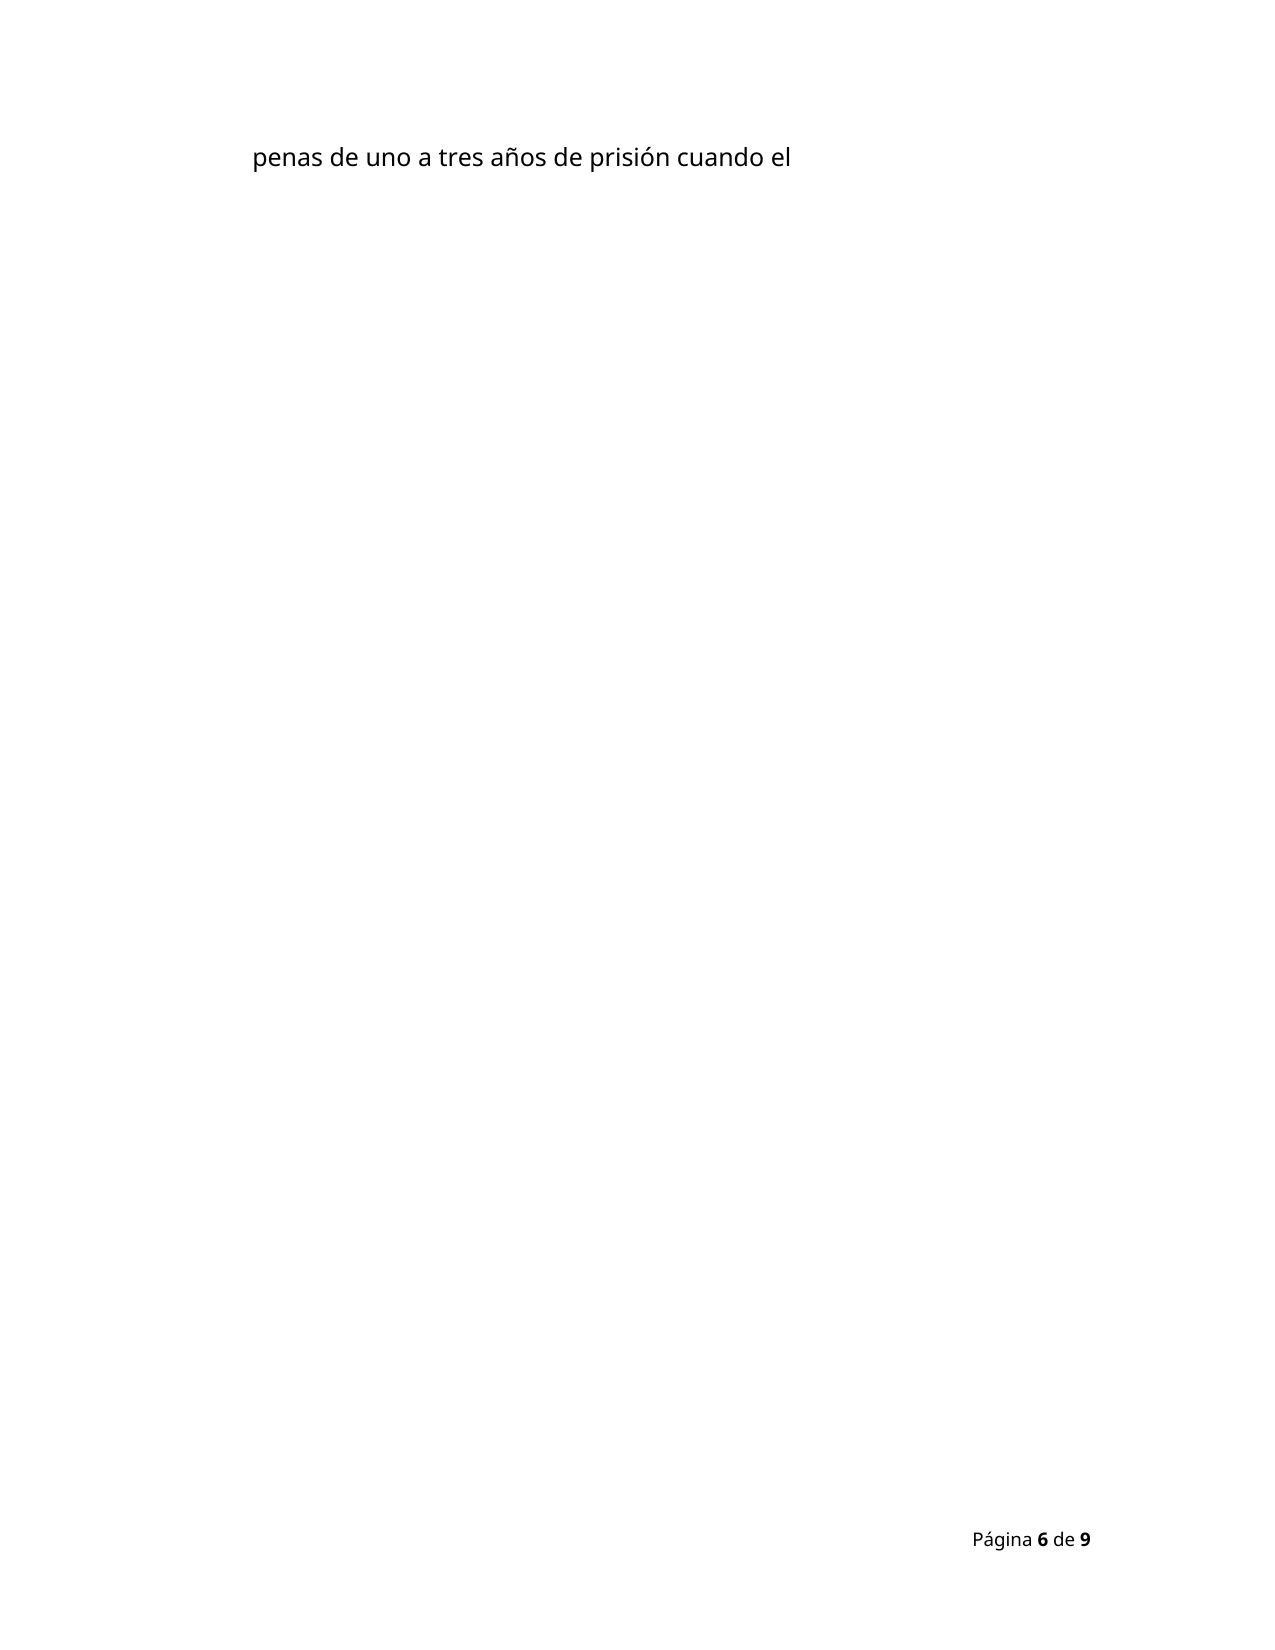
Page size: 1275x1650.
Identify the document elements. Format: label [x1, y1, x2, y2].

list [214, 139, 1098, 174]
